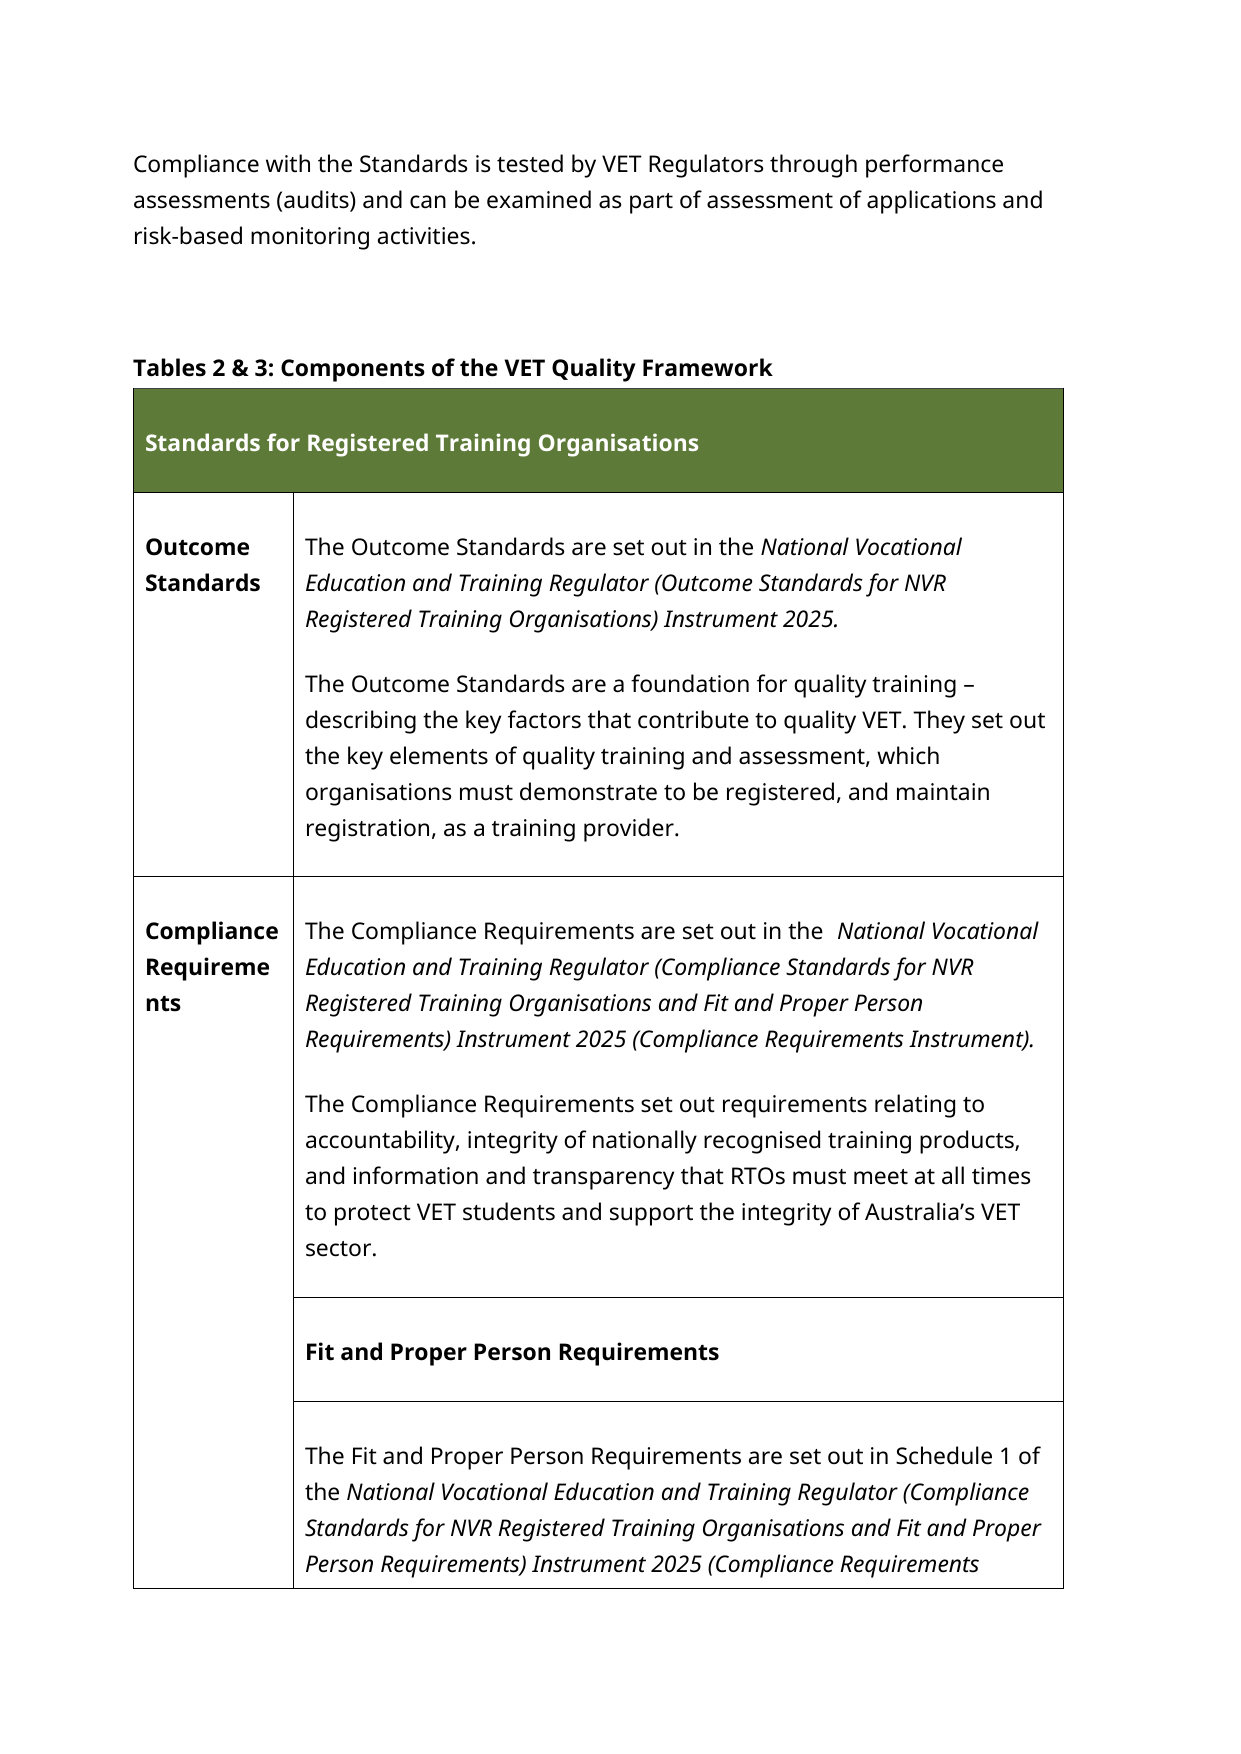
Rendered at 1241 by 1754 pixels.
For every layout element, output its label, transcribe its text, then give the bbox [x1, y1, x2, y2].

table_cell The Outcome Standards are set out in the National Vocational Education and Training Regulator (Outcome Standards for NVR Registered Training Organisations) Instrument 2025. The Outcome Standards are a foundation for quality training – describing the key factors that contribute to quality VET. They set out the key elements of quality training and assessment, which organisations must demonstrate to be registered, and maintain registration, as a training provider. [294, 493, 1063, 876]
table_cell The Compliance Requirements are set out in the National Vocational Education and Training Regulator (Compliance Standards for NVR Registered Training Organisations and Fit and Proper Person Requirements) Instrument 2025 (Compliance Requirements Instrument). The Compliance Requirements set out requirements relating to accountability, integrity of nationally recognised training products, and information and transparency that RTOs must meet at all times to protect VET students and support the integrity of Australia’s VET sector. [294, 877, 1063, 1297]
text Tables 2 & 3: Components of the VET Quality Framework [133, 352, 1090, 384]
table_cell Fit and Proper Person Requirements [294, 1298, 1063, 1401]
table_header Standards for Registered Training Organisations [134, 389, 1063, 492]
text Compliance with the Standards is tested by VET Regulators through performance assessments (audits) and can be examined as part of assessment of applications and risk-based monitoring activities. [133, 148, 1090, 251]
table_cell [294, 1402, 1063, 1588]
table_cell Compliance Requirements [134, 877, 293, 1588]
table_cell Outcome Standards [134, 493, 293, 876]
